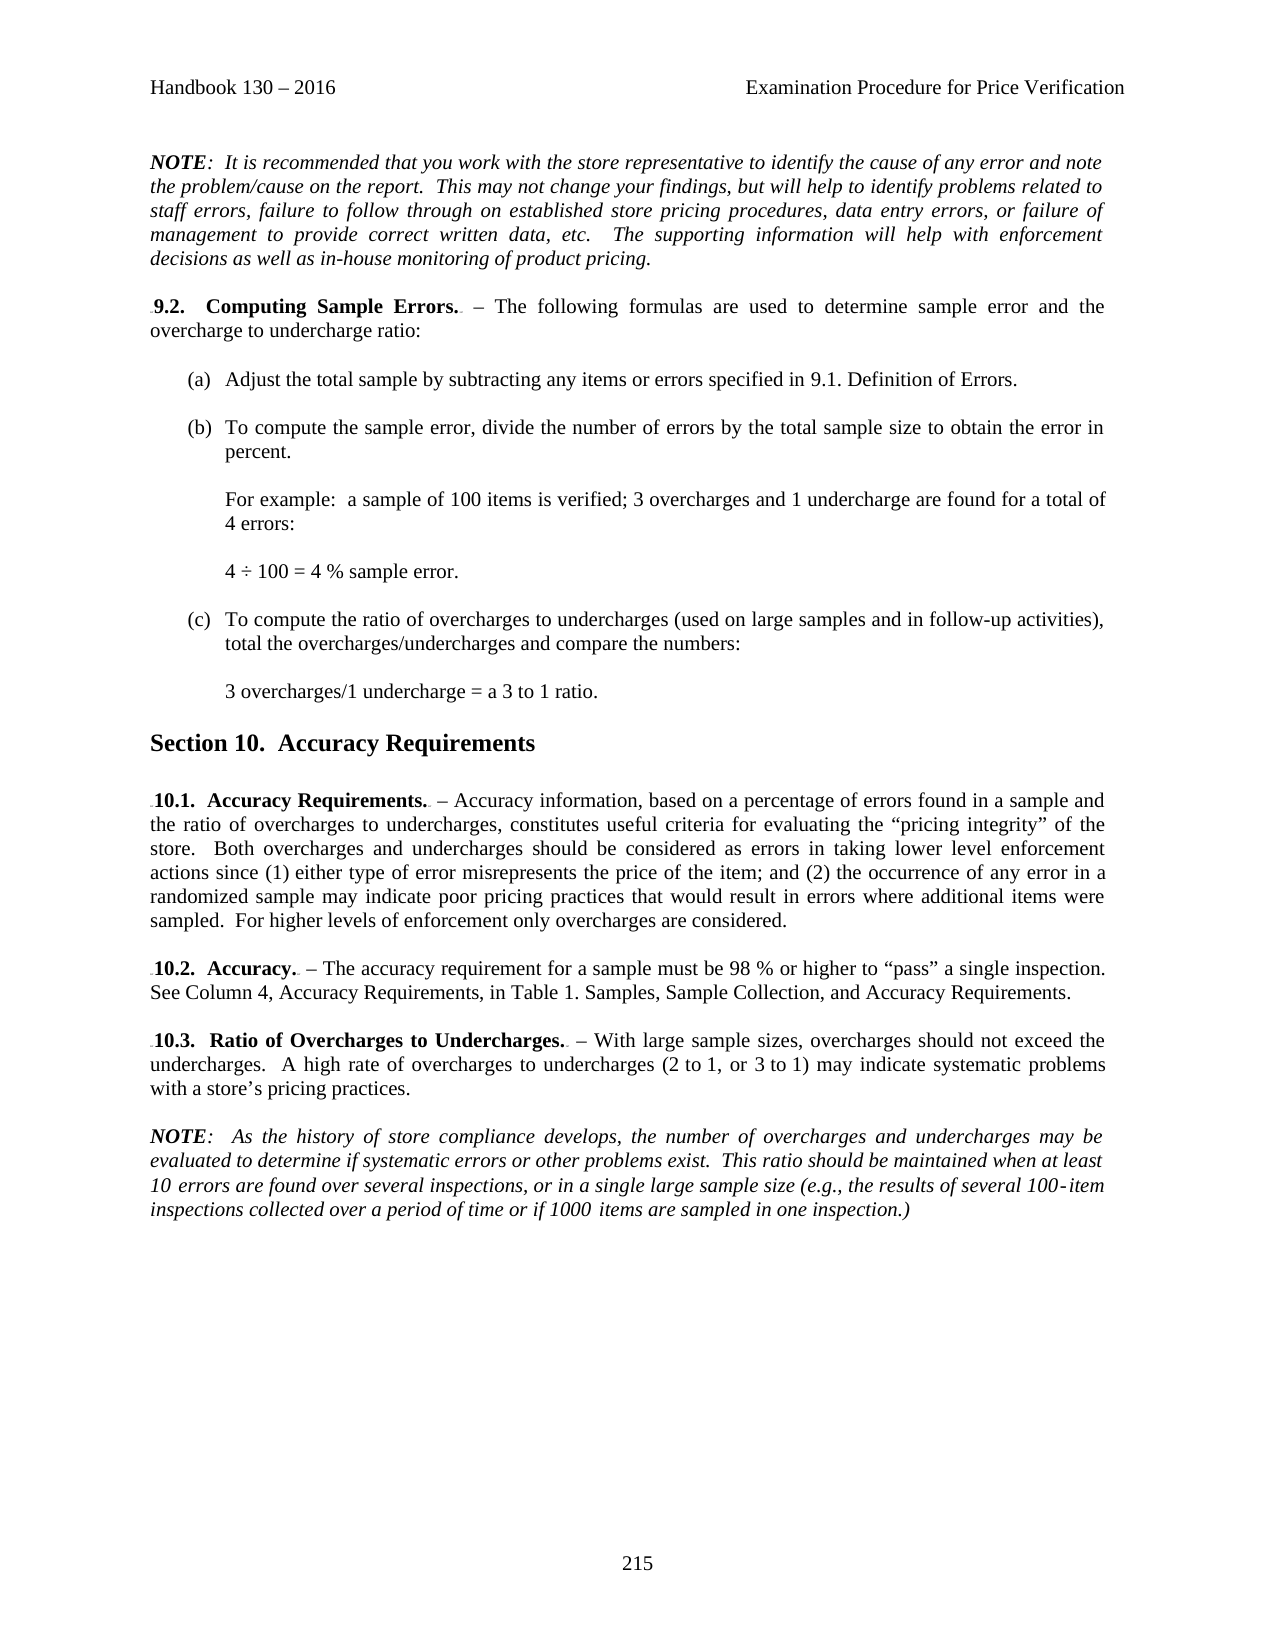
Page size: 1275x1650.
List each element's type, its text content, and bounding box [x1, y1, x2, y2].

text 26T10.3. Ratio of Overcharges to Undercharges.26T – With large sample sizes, overcharges should not exceed the undercharges. A high rate of overcharges to undercharges (2 to 1, or 3 to 1) may indicate systematic problems with a store’s pricing practices. [150, 1028, 1106, 1100]
list Adjust the total sample by subtracting any items or errors specified in 9.1. Definition of Errors. [187, 367, 1106, 391]
text 4 ÷ 100 = 4 % sample error. [225, 559, 1106, 583]
text 26T10.2. Accuracy.26T – The accuracy requirement for a sample must be 98 % or higher to “pass” a single inspection. See Column 4, Accuracy Requirements, in Table 1. Samples, Sample Collection, and Accuracy Requirements. [150, 956, 1106, 1004]
text For example: a sample of 100 items is verified; 3 overcharges and 1 undercharge are found for a total of 4 errors: [187, 487, 1106, 535]
text 3 overcharges/1 undercharge = a 3 to 1 ratio. [225, 679, 1106, 703]
list To compute the sample error, divide the number of errors by the total sample size to obtain the error in percent. [187, 415, 1106, 463]
text 26T9.2. Computing Sample Errors.26T – The following formulas are used to determine sample error and the overcharge to undercharge ratio: [150, 294, 1106, 342]
text 26T10.1. Accuracy Requirements.26T – Accuracy information, based on a percentage of errors found in a sample and the ratio of overcharges to undercharges, constitutes useful criteria for evaluating the “pricing integrity” of the store. Both overcharges and undercharges should be considered as errors in taking lower level enforcement actions since (1) either type of error misrepresents the price of the item; and (2) the occurrence of any error in a randomized sample may indicate poor pricing practices that would result in errors where additional items were sampled. For higher levels of enforcement only overcharges are considered. [150, 787, 1106, 932]
text NOTE: It is recommended that you work with the store representative to identify the cause of any error and note the problem/cause on the report. This may not change your findings, but will help to identify problems related to staff errors, failure to follow through on established store pricing procedures, data entry errors, or failure of management to provide correct written data, etc. The supporting information will help with enforcement decisions as well as in-house monitoring of product pricing. [150, 150, 1106, 270]
text NOTE: As the history of store compliance develops, the number of overcharges and undercharges may be evaluated to determine if systematic errors or other problems exist. This ratio should be maintained when at least 10 errors are found over several inspections, or in a single large sample size (e.g., the results of several 100-item inspections collected over a period of time or if 1000 items are sampled in one inspection.) [150, 1124, 1106, 1221]
text Section 10. Accuracy Requirements [150, 728, 1106, 757]
list To compute the ratio of overcharges to undercharges (used on large samples and in follow-up activities), total the overcharges/undercharges and compare the numbers: [187, 607, 1106, 655]
